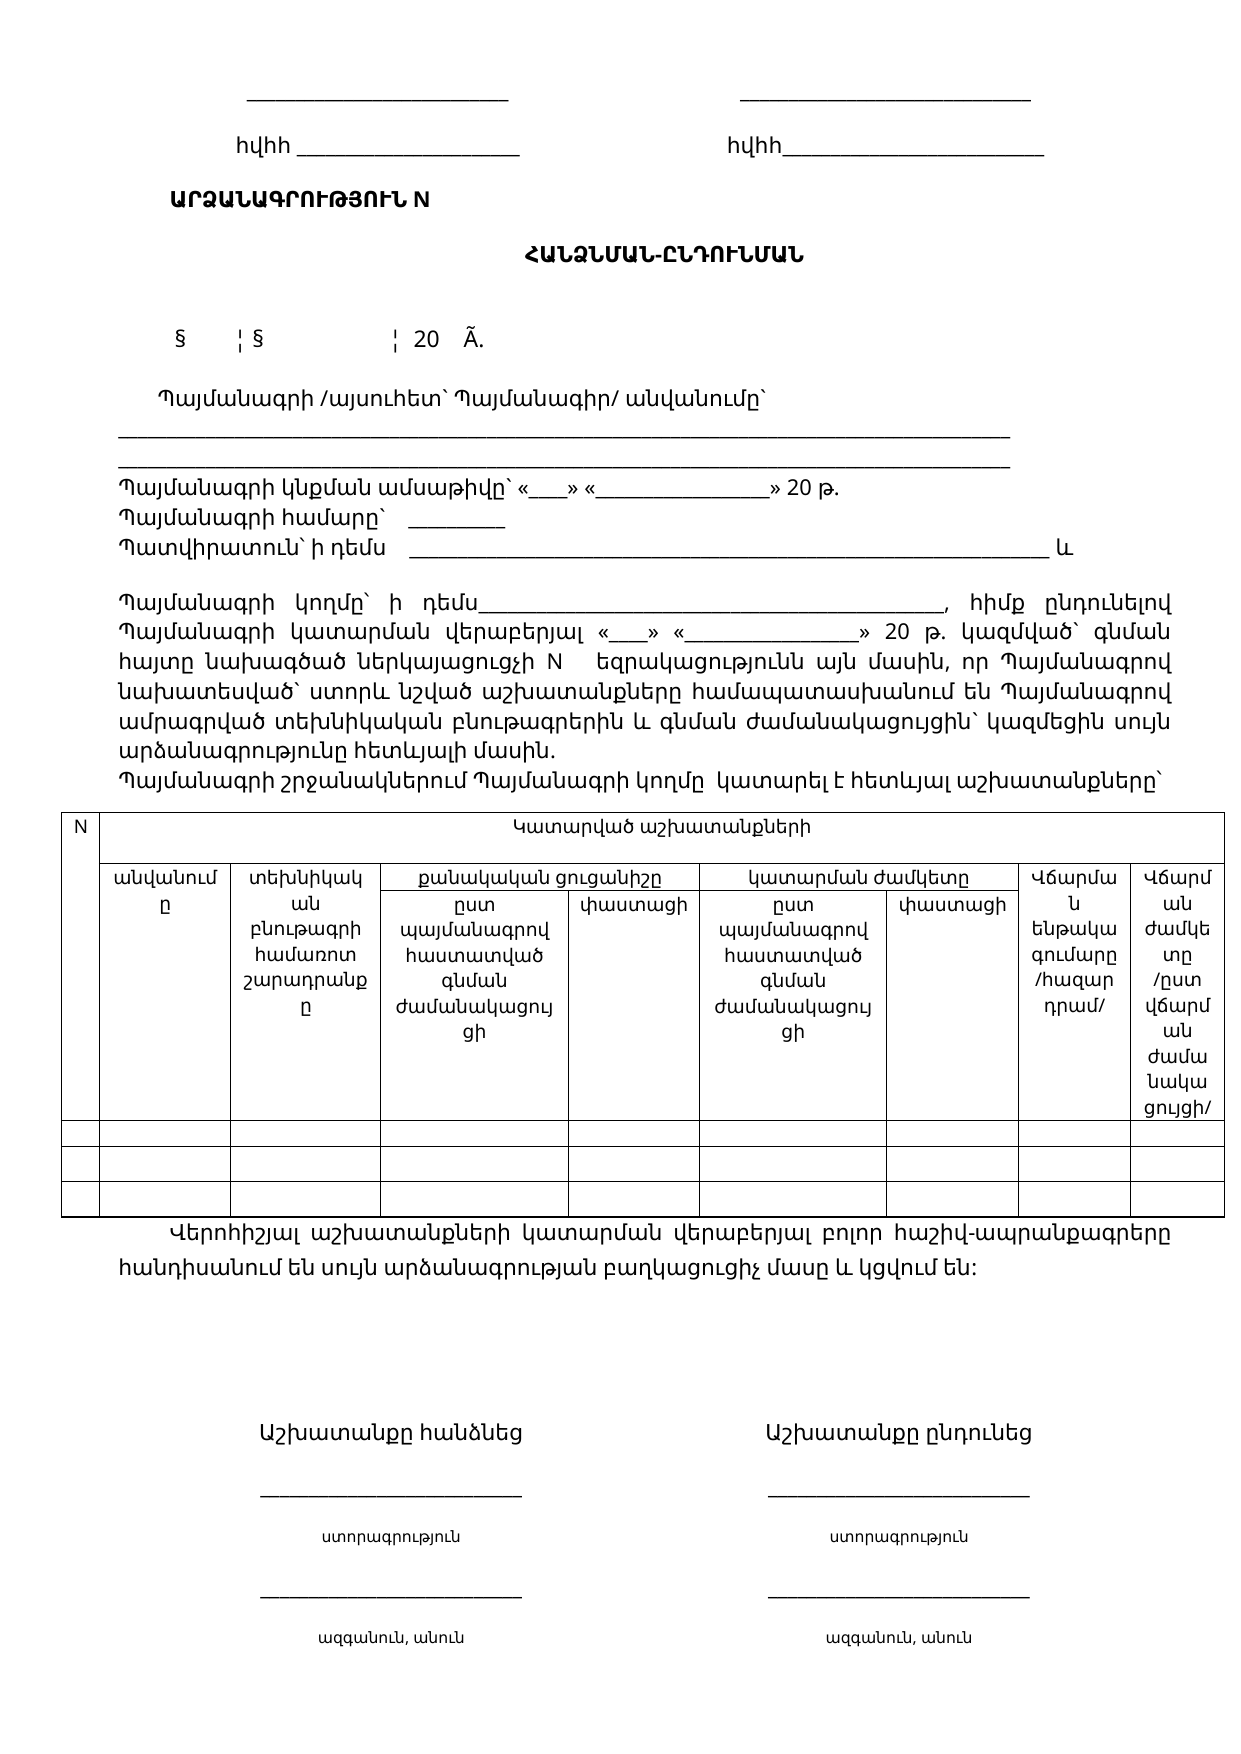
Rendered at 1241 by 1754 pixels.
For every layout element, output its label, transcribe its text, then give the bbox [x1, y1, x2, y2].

table_cell [887, 1182, 1018, 1216]
table_cell փաստացի [569, 891, 699, 1119]
table_cell կատարման ժամկետը [700, 864, 1018, 890]
table_cell [887, 1121, 1018, 1146]
table_cell [231, 1147, 380, 1181]
table_cell ըստ պայմանագրով հաստատված գնման ժամանակացույցի [381, 891, 568, 1119]
table_cell Վճարման ժամկետը /ըստ վճարման ժամանակացույցի/ [1131, 864, 1224, 1119]
table_cell [231, 1182, 380, 1216]
table_cell [1019, 1147, 1130, 1181]
table_cell ___________________________ ազգանուն, անուն [645, 1572, 1153, 1673]
table_cell [1019, 1121, 1130, 1146]
table_cell Վճարման ենթակա գումարը /հազար դրամ/ [1019, 864, 1130, 1119]
text Պայմանագրի համարը` __________ [118, 502, 1172, 531]
table_cell [700, 1121, 886, 1146]
table_header Աշխատանքը ընդունեց [645, 1417, 1153, 1471]
text Վերոհիշյալ աշխատանքների կատարման վերաբերյալ բոլոր հաշիվ-ապրանքագրերը հանդիսանում են սույն արձանագրության բաղկացուցիչ մասը և կցվում են: [118, 1218, 1172, 1281]
table_cell [381, 1147, 568, 1181]
table_cell [62, 1147, 99, 1181]
table_cell ___________________________ ազգանուն, անուն [137, 1572, 645, 1673]
table_cell ըստ պայմանագրով հաստատված գնման ժամանակացույցի [700, 891, 886, 1119]
table_header Կատարված աշխատանքների [100, 813, 1224, 863]
table_header Աշխատանքը հանձնեց [137, 1417, 645, 1471]
table_cell [231, 1121, 380, 1146]
table_cell [887, 1147, 1018, 1181]
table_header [618, 75, 1153, 184]
table_cell [100, 1182, 230, 1216]
table_cell [62, 1121, 99, 1146]
table_cell ___________________________ ստորագրություն [645, 1471, 1153, 1572]
table_cell [100, 1147, 230, 1181]
table_cell փաստացի [887, 891, 1018, 1119]
table_cell [100, 1121, 230, 1146]
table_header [137, 75, 618, 184]
table_cell [700, 1182, 886, 1216]
text Պայմանագրի /այսուհետ` Պայմանագիր/ անվանումը` ____________________________________________________________________________________________ [118, 382, 1172, 442]
table_cell [1131, 1147, 1224, 1181]
table_cell [569, 1147, 699, 1181]
table_cell [569, 1182, 699, 1216]
text ՀԱՆՁՆՄԱՆ-ԸՆԴՈՒՆՄԱՆ [118, 239, 1172, 269]
text Պայմանագրի կնքման ամսաթիվը` «____» «__________________» 20 թ. [118, 472, 1172, 502]
table_cell տեխնիկական բնութագրի համառոտ շարադրանքը [231, 864, 380, 1119]
table_cell [1131, 1121, 1224, 1146]
table_cell ___________________________ ստորագրություն [137, 1471, 645, 1572]
table_cell [62, 1182, 99, 1216]
table_cell [569, 1121, 699, 1146]
text Պատվիրատուն՝ ի դեմս __________________________________________________________________ և [118, 531, 1172, 561]
table_cell քանակական ցուցանիշը [381, 864, 699, 890]
table_cell անվանումը [100, 864, 230, 1119]
table_header N [62, 813, 99, 1119]
table_cell [1019, 1182, 1130, 1216]
text Պայմանագրի շրջանակներում Պայմանագրի կողմը կատարել է հետևյալ աշխատանքները՝ [118, 765, 1172, 795]
text § ¦ § ¦ 20 Ã. [118, 323, 1172, 354]
table_cell [381, 1121, 568, 1146]
text ԱՐՁԱՆԱԳՐՈՒԹՅՈՒՆ N [118, 184, 1172, 214]
text ____________________________________________________________________________________________ [118, 442, 1172, 472]
table_cell [381, 1182, 568, 1216]
text Պայմանագրի կողմը՝ ի դեմս________________________________________________, հիմք ընդունելով Պայմանագրի կատարման վերաբերյալ «____» «__________________» 20 թ. կազմված` գնման հայտը նախագծած ներկայացուցչի N եզրակացությունն այն մասին, որ Պայմանագրով նախատեսված` ստորև նշված աշխատանքները համապատասխանում են Պայմանագրով ամրագրված տեխնիկական բնութագրերին և գնման ժամանակացույցին` կազմեցին սույն արձանագրությունը հետևյալի մասին. [118, 586, 1172, 765]
table_cell [1131, 1182, 1224, 1216]
table_cell [700, 1147, 886, 1181]
